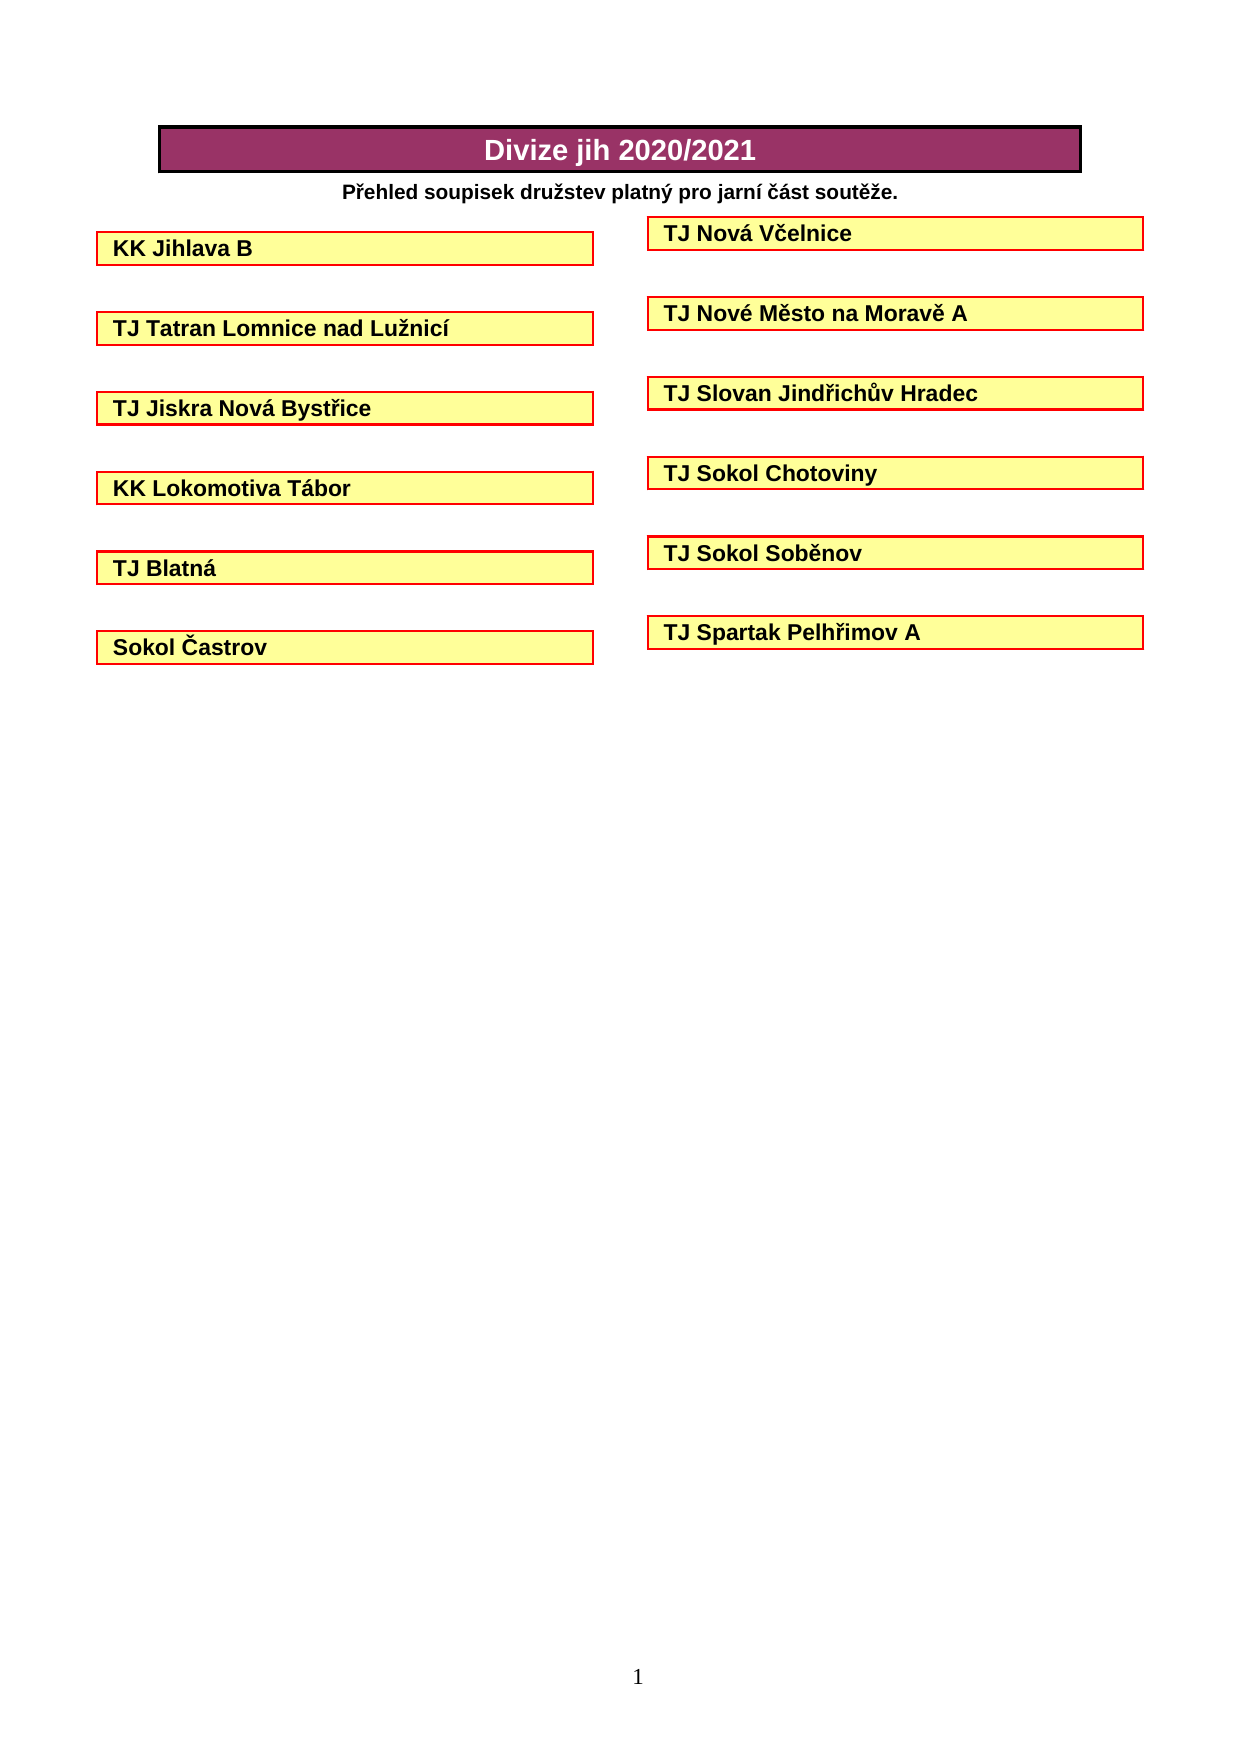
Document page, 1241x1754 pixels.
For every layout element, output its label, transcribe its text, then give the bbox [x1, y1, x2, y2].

text TJ Tatran Lomnice nad Lužnicí [98, 313, 592, 344]
text TJ Sokol Soběnov [649, 538, 1142, 568]
text TJ Sokol Chotoviny [649, 458, 1142, 488]
text TJ Nové Město na Moravě A [649, 298, 1142, 329]
text Přehled soupisek družstev platný pro jarní část soutěže. [106, 180, 1134, 204]
text TJ Jiskra Nová Bystřice [98, 393, 592, 423]
text KK Jihlava B [98, 233, 592, 264]
text TJ Blatná [98, 553, 592, 583]
text Sokol Častrov [98, 632, 592, 663]
text TJ Nová Včelnice [649, 218, 1142, 249]
text KK Lokomotiva Tábor [98, 473, 592, 503]
text TJ Spartak Pelhřimov A [649, 617, 1142, 648]
text TJ Slovan Jindřichův Hradec [649, 378, 1142, 408]
subtitle Divize jih 2020/2021 [161, 129, 1079, 170]
